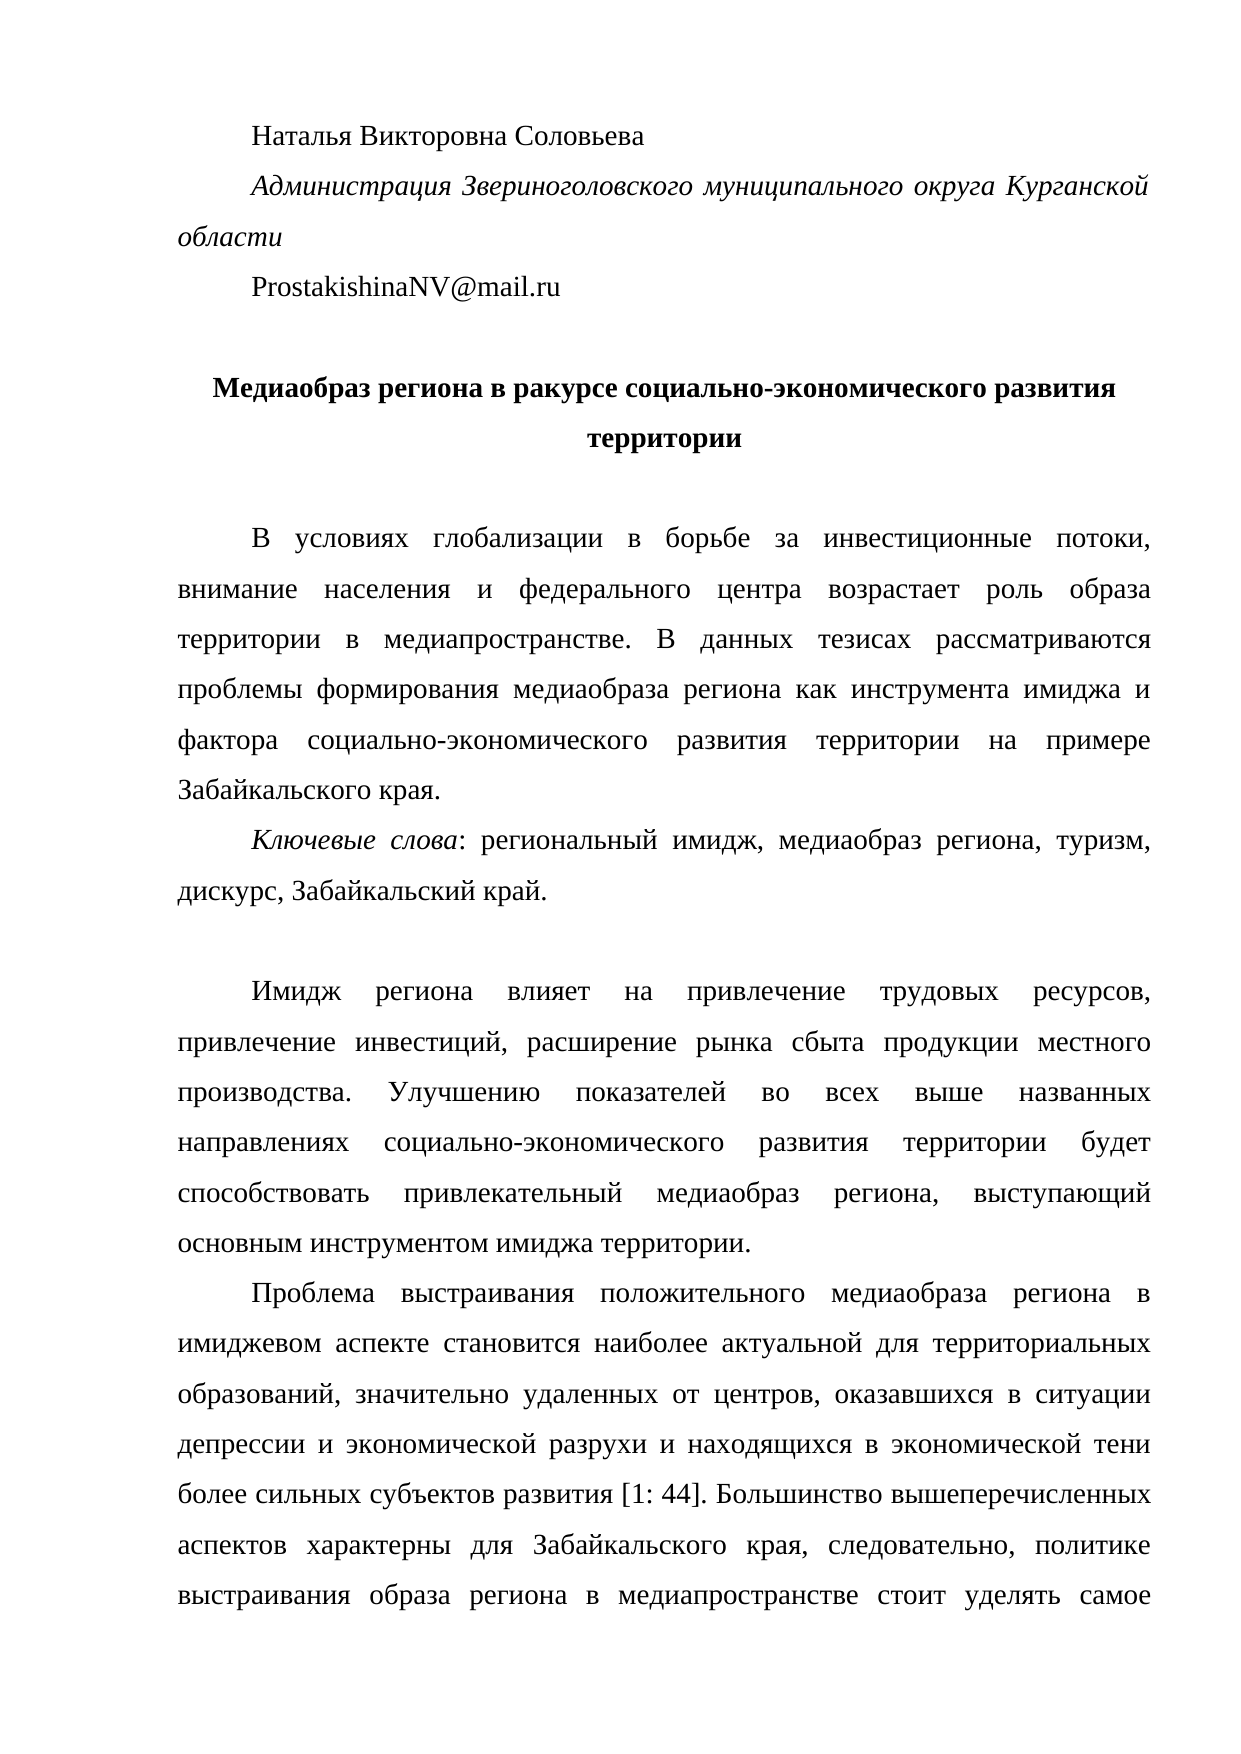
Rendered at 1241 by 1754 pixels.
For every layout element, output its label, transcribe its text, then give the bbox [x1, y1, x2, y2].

text Наталья Викторовна Соловьева [177, 118, 1152, 152]
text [177, 1275, 1152, 1611]
text Имидж региона влияет на привлечение трудовых ресурсов, привлечение инвестиций, расширение рынка сбыта продукции местного производства. Улучшению показателей во всех выше названных направлениях социально-экономического развития территории будет способствовать привлекательный медиаобраз региона, выступающий основным инструментом имиджа территории. [177, 973, 1152, 1258]
text ProstakishinaNV@mail.ru [177, 269, 1152, 303]
text Администрация Звериноголовского муниципального округа Курганской области [177, 168, 1152, 252]
text В условиях глобализации в борьбе за инвестиционные потоки, внимание населения и федерального центра возрастает роль образа территории в медиапространстве. В данных тезисах рассматриваются проблемы формирования медиаобраза региона как инструмента имиджа и фактора социально-экономического развития территории на примере Забайкальского края. [177, 521, 1152, 806]
text Медиаобраз региона в ракурсе социально-экономического развития территории [177, 370, 1152, 453]
text Ключевые слова: региональный имидж, медиаобраз региона, туризм, дискурс, Забайкальский край. [177, 822, 1152, 906]
